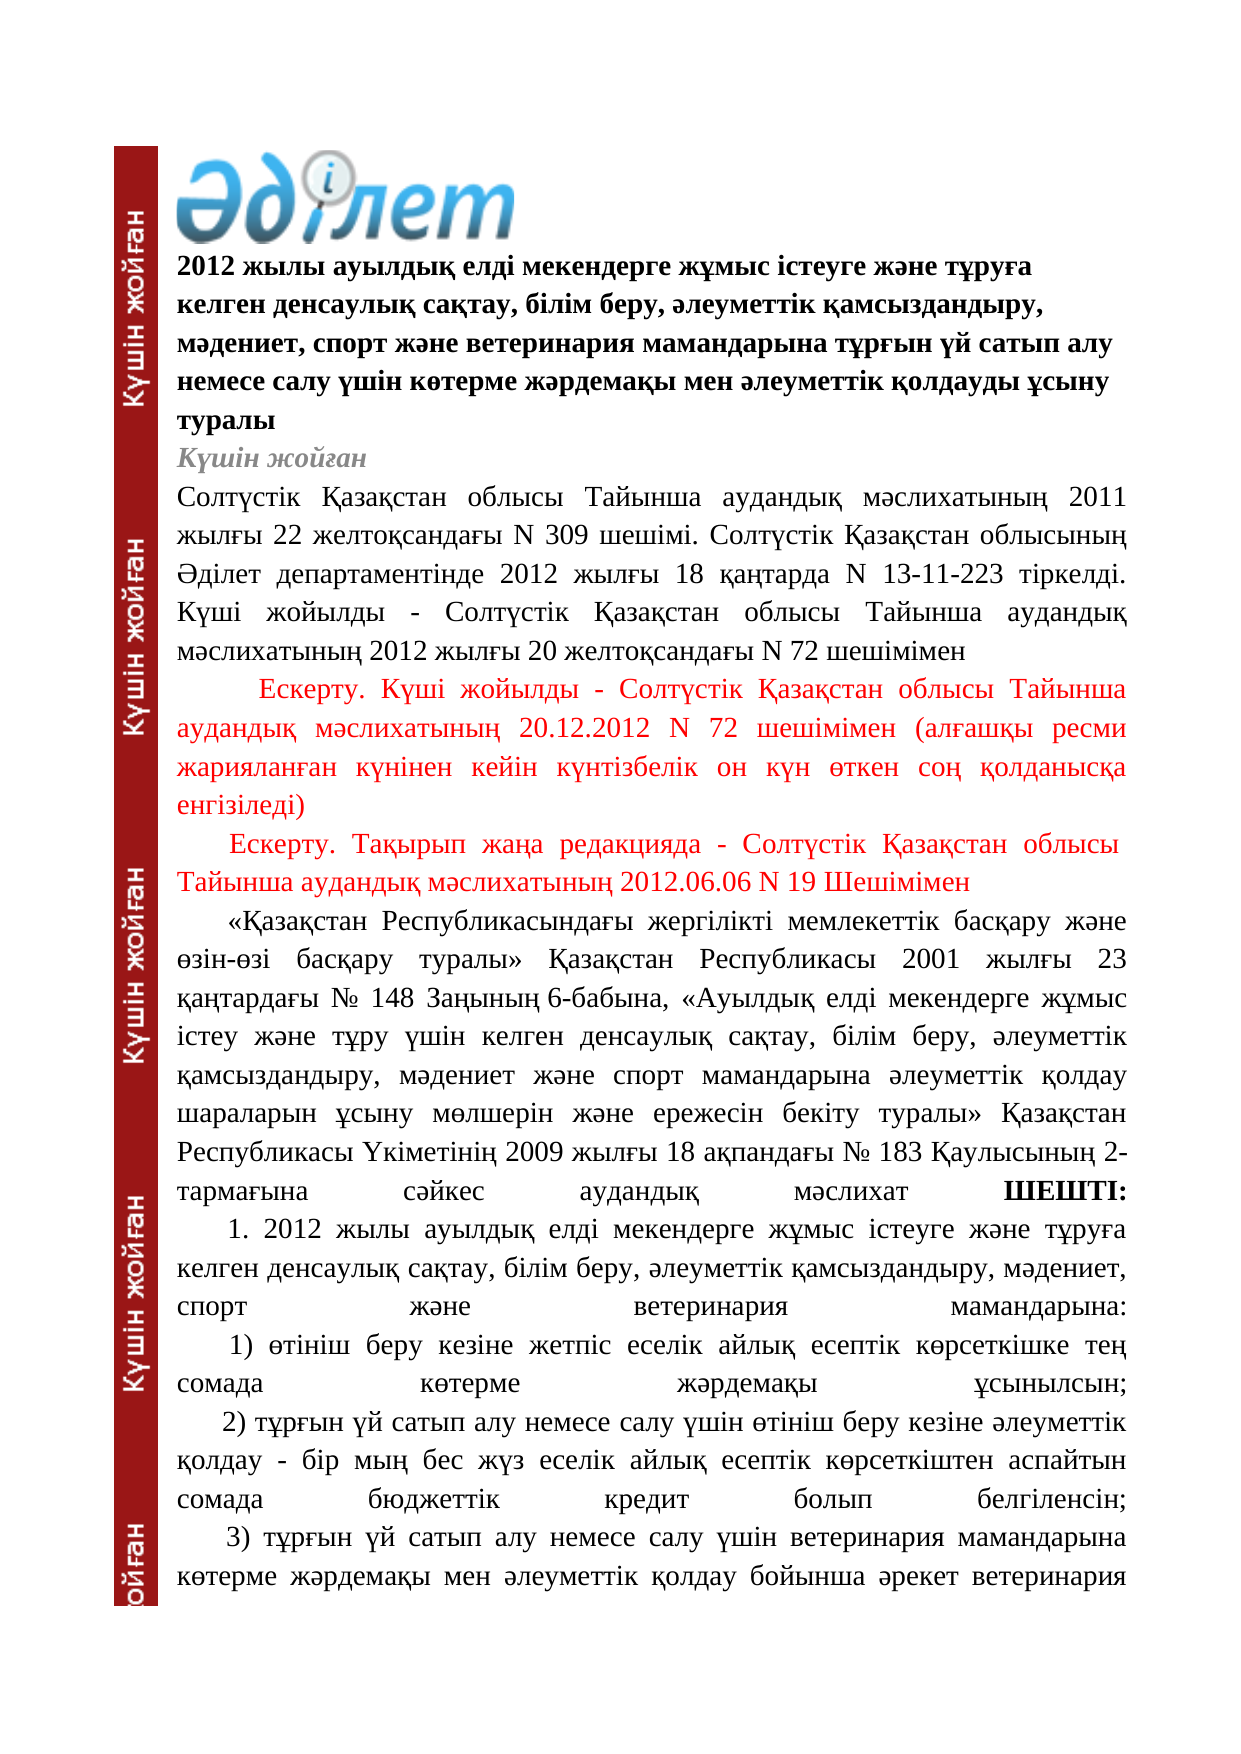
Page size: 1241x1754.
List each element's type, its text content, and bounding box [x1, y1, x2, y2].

text Солтүстік Қазақстан облысы Тайынша аудандық мәслихатының 2011 жылғы 22 желтоқсандағы N 309 шешімі. Солтүстік Қазақстан облысының Әділет департаментінде 2012 жылғы 18 қаңтарда N 13-11-223 тіркелді. Күші жойылды - Солтүстік Қазақстан облысы Тайынша аудандық мәслихатының 2012 жылғы 20 желтоқсандағы N 72 шешімімен [112, 479, 1128, 667]
picture [114, 474, 158, 479]
picture [114, 146, 158, 248]
picture [114, 435, 158, 440]
text Күшін жойған [112, 440, 1128, 474]
picture [114, 1592, 158, 1606]
picture [114, 667, 158, 672]
text 2012 жылы ауылдық елді мекендерге жұмыс істеуге және тұруға келген денсаулық сақтау, білім беру, әлеуметтік қамсыздандыру, мәдениет, спорт және ветеринария мамандарына тұрғын үй сатып алу немесе салу үшін көтерме жәрдемақы мен әлеуметтік қолдауды ұсыну туралы [112, 248, 1128, 435]
text Ескерту. Күші жойылды - Солтүстік Қазақстан облысы Тайынша аудандық мәслихатының 20.12.2012 N 72 шешімімен (алғашқы ресми жарияланған күнінен кейін күнтізбелік он күн өткен соң қолданысқа енгізіледі) [112, 672, 1128, 821]
picture [114, 821, 158, 826]
picture [114, 898, 158, 903]
picture [176, 150, 515, 244]
text Ескерту. Тақырып жаңа редакцияда - Солтүстік Қазақстан облысы Тайынша аудандық мәслихатының 2012.06.06 N 19 Шешімімен [112, 826, 1128, 898]
